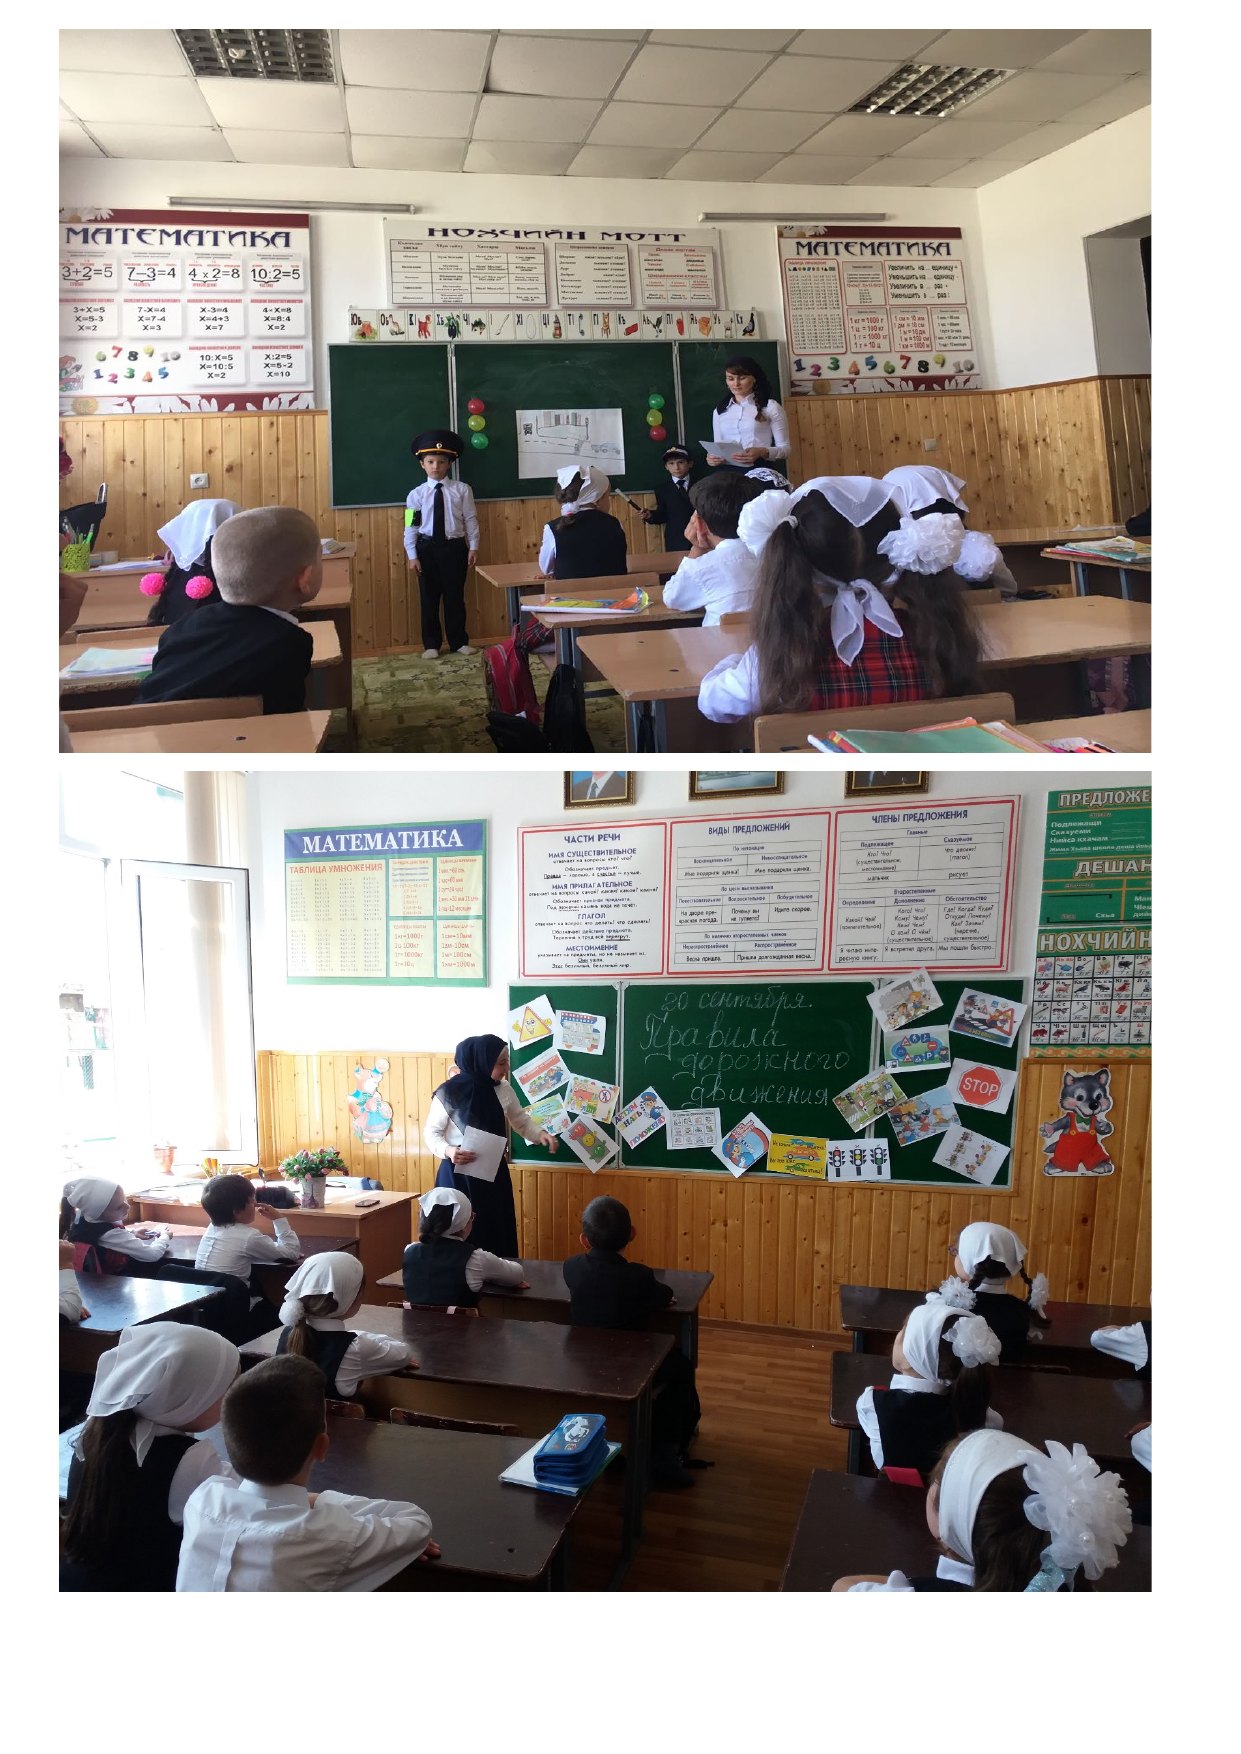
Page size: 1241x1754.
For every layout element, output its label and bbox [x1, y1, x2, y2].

picture [59, 771, 1152, 1592]
picture [59, 29, 1152, 753]
